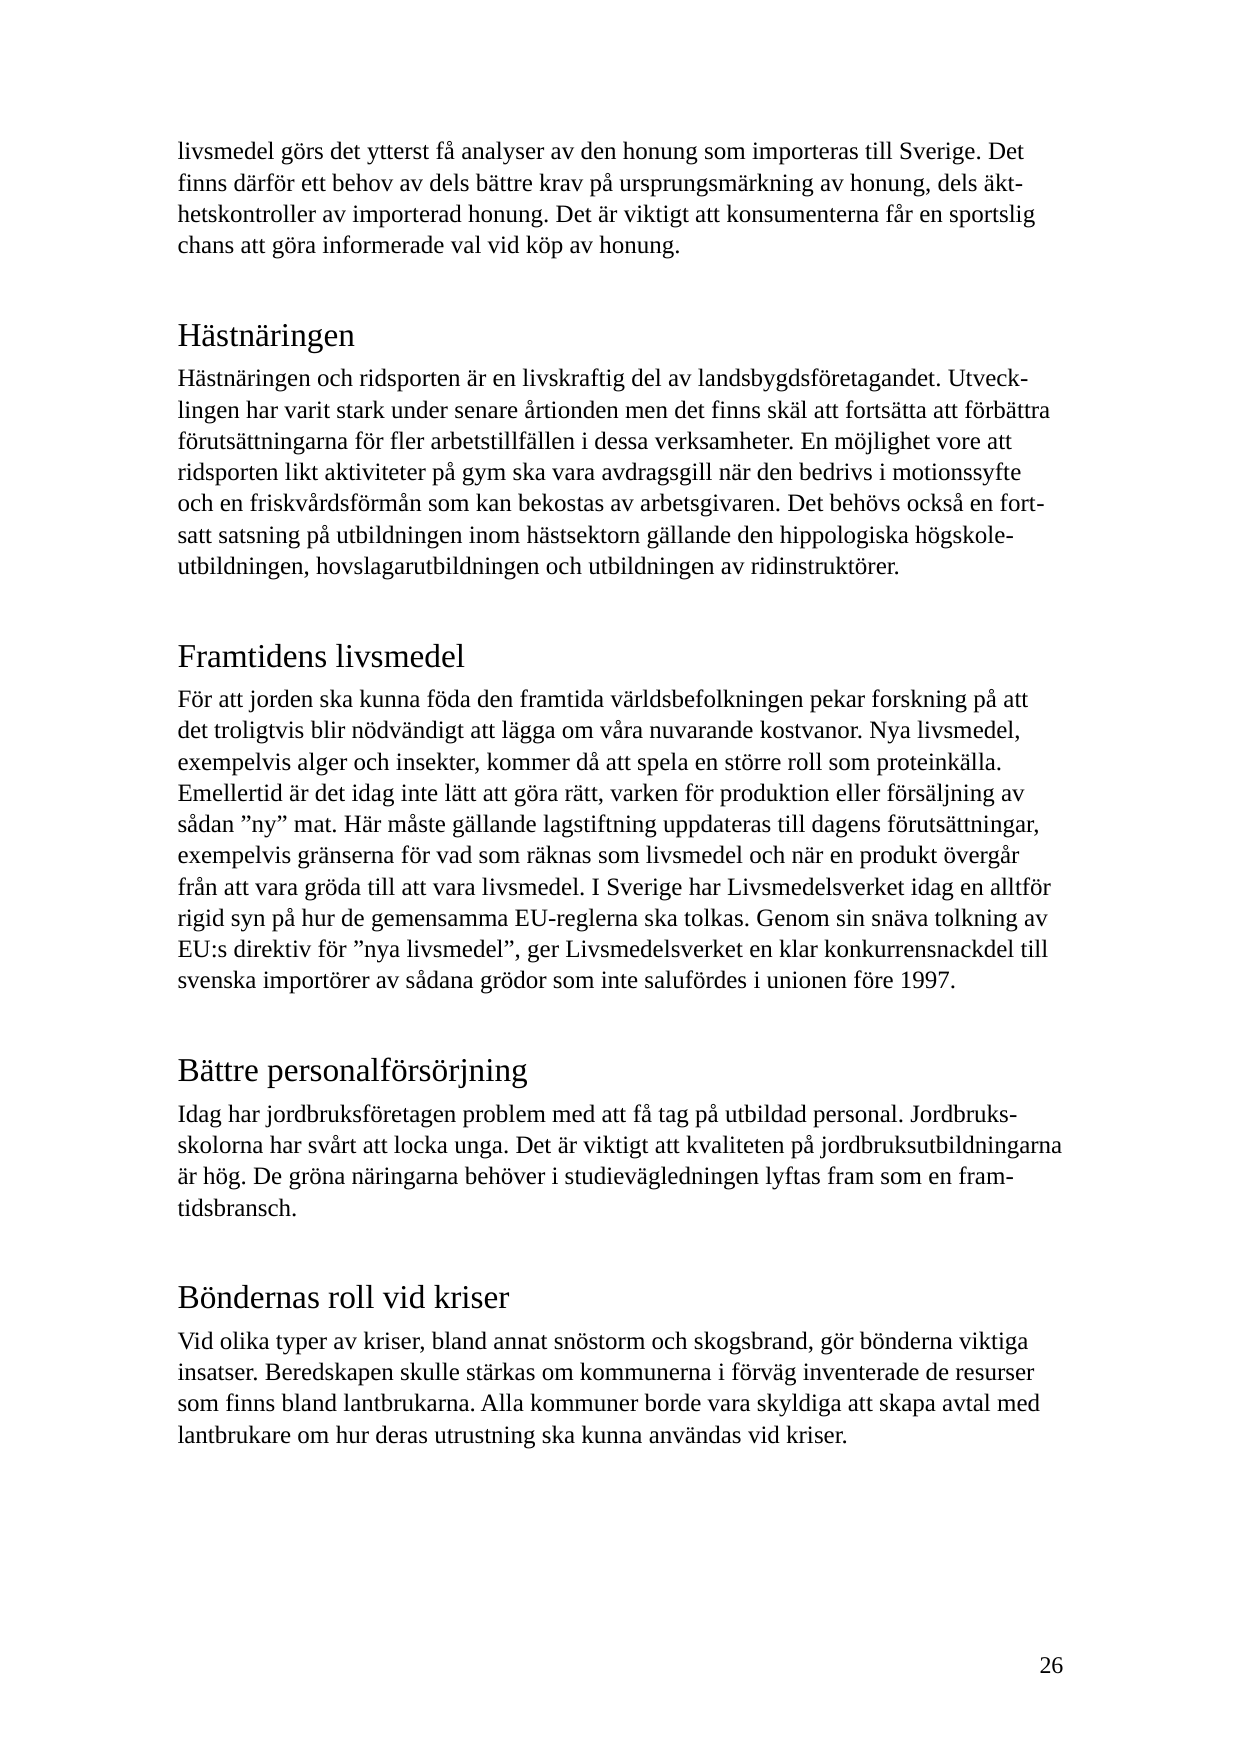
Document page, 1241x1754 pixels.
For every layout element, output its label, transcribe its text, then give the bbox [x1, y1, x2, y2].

subtitle Bättre personalförsörjning [177, 1057, 1063, 1088]
text Hästnäringen och ridsporten är en livskraftig del av landsbygdsföretagandet. Utvecklingen har varit stark under senare årtionden men det finns skäl att fortsätta att förbättra förutsättningarna för fler arbetstillfällen i dessa verksamheter. En möjlighet vore att ridsporten likt aktiviteter på gym ska vara avdragsgill när den bedrivs i motionssyfte och en friskvårdsförmån som kan bekostas av arbetsgivaren. Det behövs också en fortsatt satsning på utbildningen inom hästsektorn gällande den hippologiska högskoleutbildningen, hovslagarutbildningen och utbildningen av ridinstruktörer. [177, 361, 1063, 580]
text Idag har jordbruksföretagen problem med att få tag på utbildad personal. Jordbruksskolorna har svårt att locka unga. Det är viktigt att kvaliteten på jordbruksutbildningarna är hög. De gröna näringarna behöver i studievägledningen lyftas fram som en framtidsbransch. [177, 1096, 1063, 1221]
text För att jorden ska kunna föda den framtida världsbefolkningen pekar forskning på att det troligtvis blir nödvändigt att lägga om våra nuvarande kostvanor. Nya livsmedel, exempelvis alger och insekter, kommer då att spela en större roll som proteinkälla. Emellertid är det idag inte lätt att göra rätt, varken för produktion eller försäljning av sådan ”ny” mat. Här måste gällande lagstiftning uppdateras till dagens förutsättningar, exempelvis gränserna för vad som räknas som livsmedel och när en produkt övergår från att vara gröda till att vara livsmedel. I Sverige har Livsmedelsverket idag en alltför rigid syn på hur de gemensamma EU-reglerna ska tolkas. Genom sin snäva tolkning av EU:s direktiv för ”nya livsmedel”, ger Livsmedelsverket en klar konkurrensnackdel till svenska importörer av sådana grödor som inte salufördes i unionen före 1997. [177, 682, 1063, 994]
subtitle Framtidens livsmedel [177, 642, 1063, 673]
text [177, 134, 1063, 259]
text Vid olika typer av kriser, bland annat snöstorm och skogsbrand, gör bönderna viktiga insatser. Beredskapen skulle stärkas om kommunerna i förväg inventerade de resurser som finns bland lantbrukarna. Alla kommuner borde vara skyldiga att skapa avtal med lantbrukare om hur deras utrustning ska kunna användas vid kriser. [177, 1323, 1063, 1448]
subtitle Hästnäringen [177, 321, 1063, 353]
subtitle Böndernas roll vid kriser [177, 1284, 1063, 1315]
